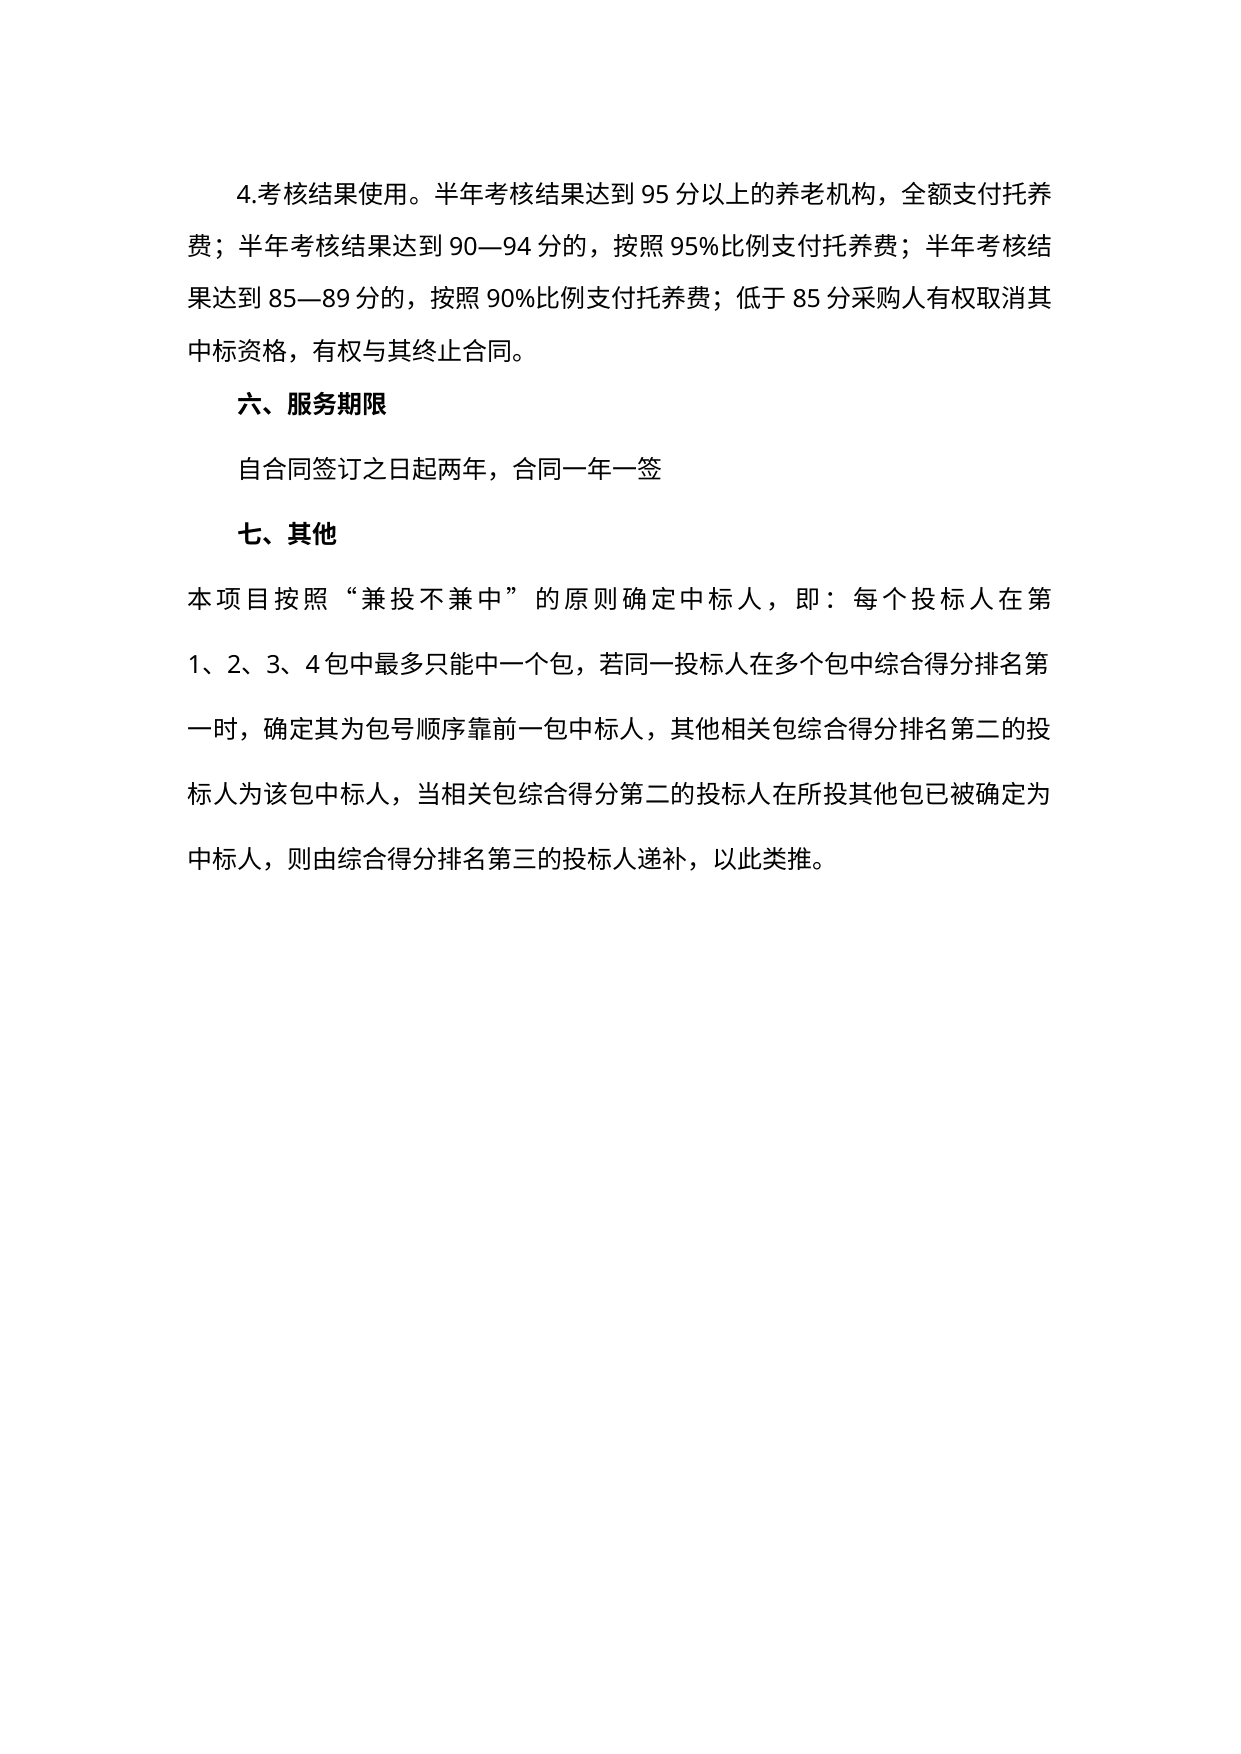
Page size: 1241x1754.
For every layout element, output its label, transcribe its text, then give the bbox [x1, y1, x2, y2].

text 七、其他 [187, 500, 1053, 565]
text 自合同签订之日起两年，合同一年一签 [187, 435, 1053, 500]
text 4.考核结果使用。半年考核结果达到95分以上的养老机构，全额支付托养费；半年考核结果达到90—94分的，按照95%比例支付托养费；半年考核结果达到85—89分的，按照90%比例支付托养费；低于85分采购人有权取消其中标资格，有权与其终止合同。 [187, 162, 1053, 370]
text 本项目按照“兼投不兼中”的原则确定中标人，即：每个投标人在第1、2、3、4包中最多只能中一个包，若同一投标人在多个包中综合得分排名第一时，确定其为包号顺序靠前一包中标人，其他相关包综合得分排名第二的投标人为该包中标人，当相关包综合得分第二的投标人在所投其他包已被确定为中标人，则由综合得分排名第三的投标人递补，以此类推。 [187, 565, 1053, 890]
text 六、服务期限 [187, 370, 1053, 435]
